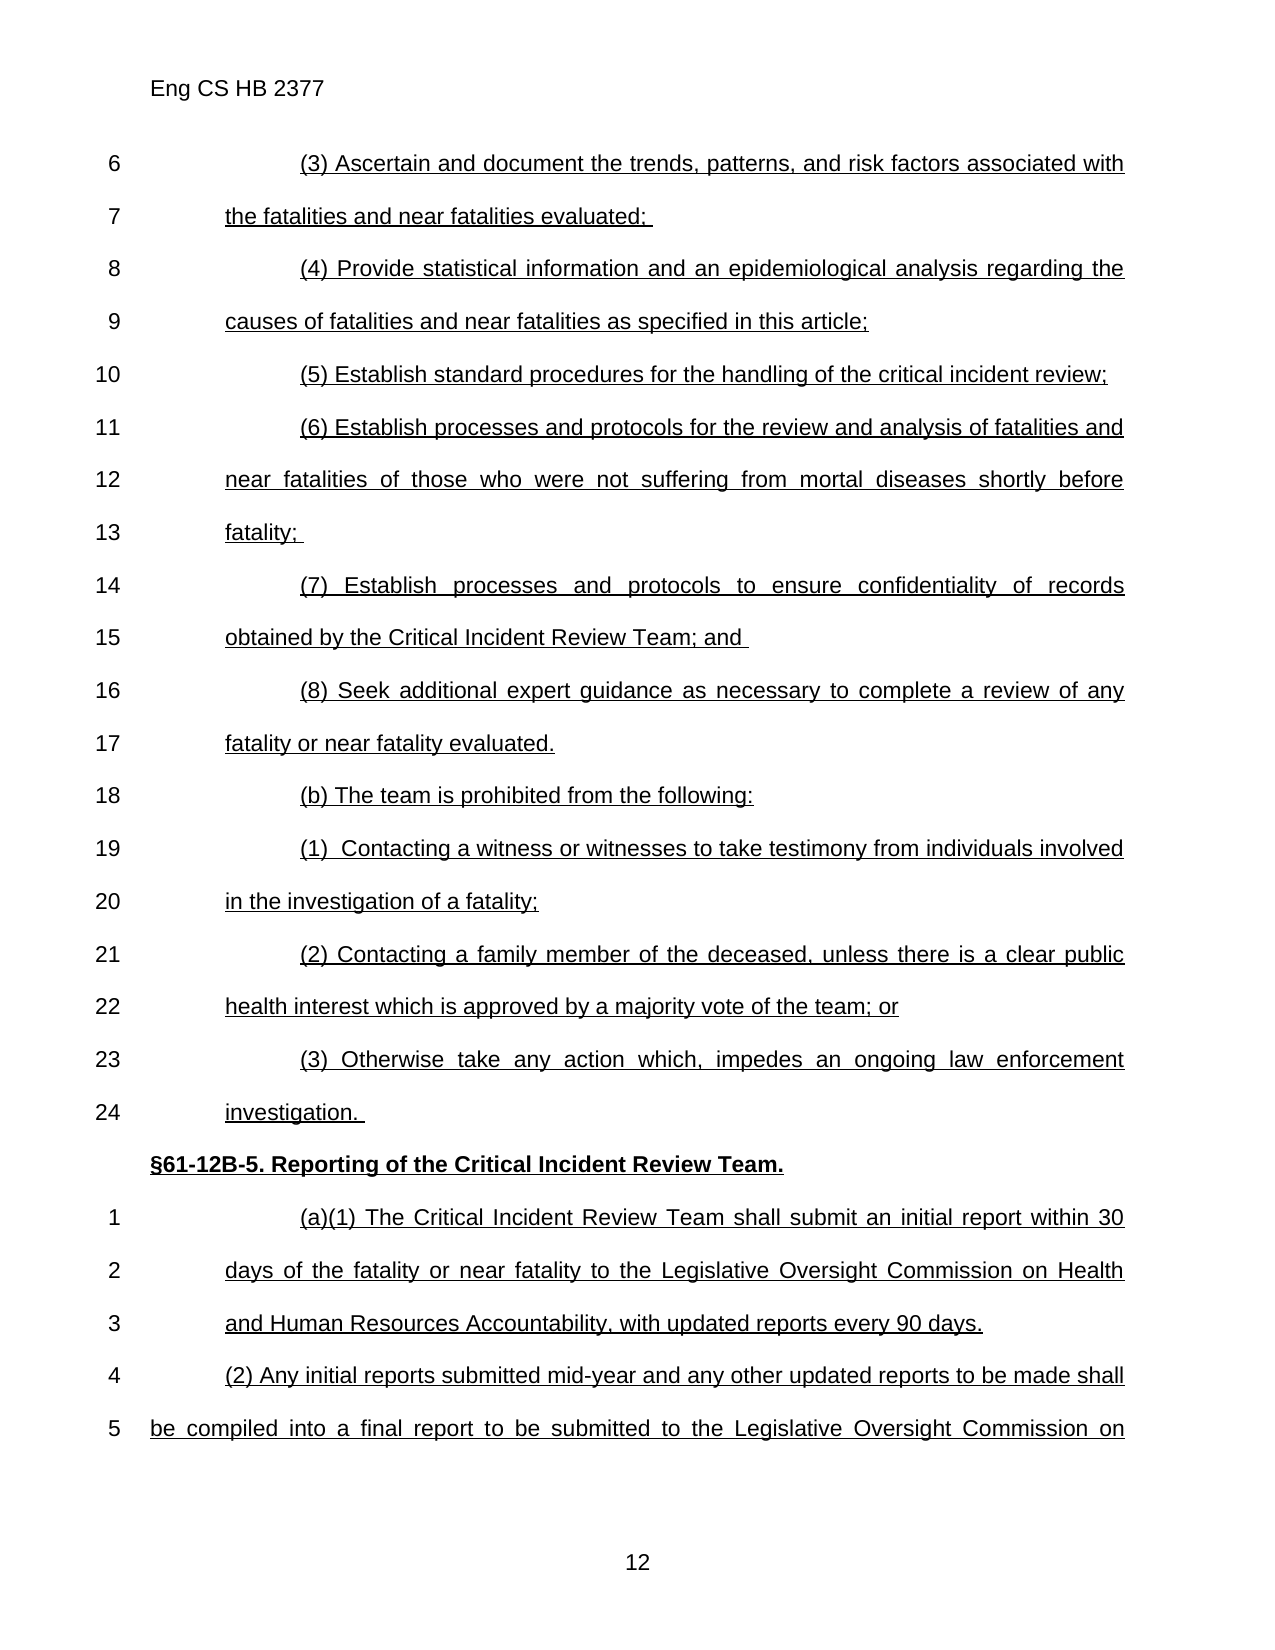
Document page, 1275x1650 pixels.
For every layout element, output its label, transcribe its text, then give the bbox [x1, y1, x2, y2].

subtitle §61-12B-5. Reporting of the Critical Incident Review Team. [150, 1151, 1125, 1178]
text (3) Ascertain and document the trends, patterns, and risk factors associated with the fatalities and near fatalities evaluated; [225, 150, 1125, 229]
text (a)(1) The Critical Incident Review Team shall submit an initial report within 30 days of the fatality or near fatality to the Legislative Oversight Commission on Health and Human Resources Accountability, with updated reports every 90 days. [225, 1204, 1125, 1280]
text (b) The team is prohibited from the following: [225, 782, 1125, 809]
text (6) Establish processes and protocols for the review and analysis of fatalities and near fatalities of those who were not suffering from mortal diseases shortly before fatality; [225, 413, 1125, 545]
text (1) Contacting a witness or witnesses to take testimony from individuals involved in the investigation of a fatality; [225, 835, 1125, 914]
text (2) Contacting a family member of the deceased, unless there is a clear public health interest which is approved by a majority vote of the team; or [225, 941, 1125, 1020]
text (4) Provide statistical information and an epidemiological analysis regarding the causes of fatalities and near fatalities as specified in this article; [225, 255, 1125, 334]
text (3) Otherwise take any action which, impedes an ongoing law enforcement investigation. [225, 1046, 1125, 1125]
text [150, 1362, 1125, 1438]
text (5) Establish standard procedures for the handling of the critical incident review; [225, 361, 1125, 387]
text (a)(1) The Critical Incident Review Team shall submit an initial report within 30 days of the fatality or near fatality to the Legislative Oversight Commission on Health and Human Resources Accountability, with updated reports every 90 days. [225, 1281, 1125, 1336]
text (7) Establish processes and protocols to ensure confidentiality of records obtained by the Critical Incident Review Team; and [225, 572, 1125, 651]
text (8) Seek additional expert guidance as necessary to complete a review of any fatality or near fatality evaluated. [225, 677, 1125, 756]
